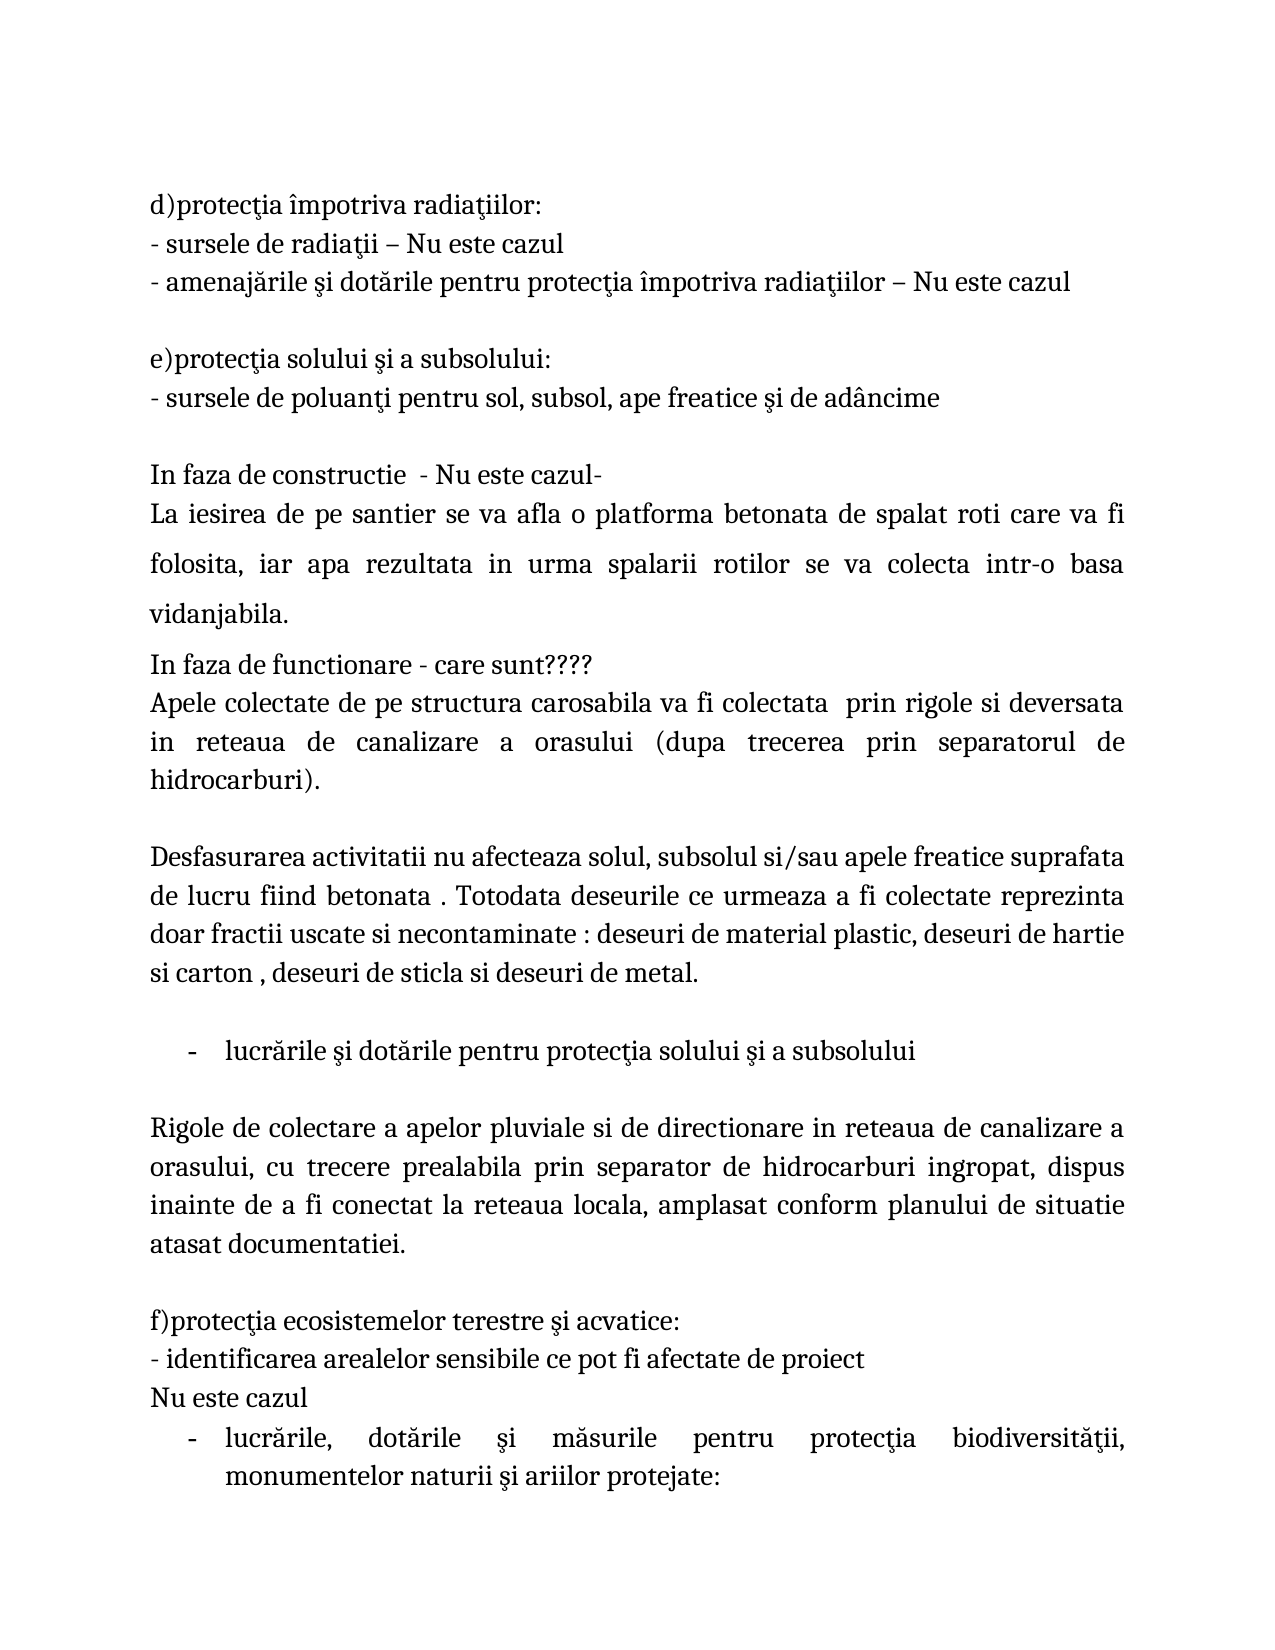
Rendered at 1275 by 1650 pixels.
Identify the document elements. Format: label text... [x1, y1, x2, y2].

text La iesirea de pe santier se va afla o platforma betonata de spalat roti care va fi folosita, iar apa rezultata in urma spalarii rotilor se va colecta intr-o basa vidanjabila. [150, 497, 1125, 631]
text Rigole de colectare a apelor pluviale si de directionare in reteaua de canalizare a orasului, cu trecere prealabila prin separator de hidrocarburi ingropat, dispus inainte de a fi conectat la reteaua locala, amplasat conform planului de situatie atasat documentatiei. [150, 1111, 1125, 1261]
text e)protecţia solului şi a subsolului: [150, 343, 1125, 376]
text f)protecţia ecosistemelor terestre şi acvatice: [150, 1304, 1125, 1338]
text - sursele de radiaţii – Nu este cazul [150, 227, 1125, 261]
text - identificarea arealelor sensibile ce pot fi afectate de proiect [150, 1343, 1125, 1376]
text Desfasurarea activitatii nu afecteaza solul, subsolul si/sau apele freatice suprafata de lucru fiind betonata . Totodata deseurile ce urmeaza a fi colectate reprezinta doar fractii uscate si necontaminate : deseuri de material plastic, deseuri de hartie si carton , deseuri de sticla si deseuri de metal. [150, 841, 1125, 990]
text - amenajările şi dotările pentru protecţia împotriva radiaţiilor – Nu este cazul [150, 266, 1125, 299]
text d)protecţia împotriva radiaţiilor: [150, 188, 1125, 222]
text Apele colectate de pe structura carosabila va fi colectata prin rigole si deversata in reteaua de canalizare a orasului (dupa trecerea prin separatorul de hidrocarburi). [150, 686, 1125, 797]
list lucrările, dotările şi măsurile pentru protecţia biodiversităţii, monumentelor naturii şi ariilor protejate: [187, 1420, 1125, 1493]
text - sursele de poluanţi pentru sol, subsol, ape freatice şi de adâncime [150, 381, 1125, 415]
list lucrările şi dotările pentru protecţia solului şi a subsolului [187, 1033, 1125, 1068]
text In faza de constructie - Nu este cazul- [150, 458, 1125, 492]
text In faza de functionare - care sunt???? [150, 648, 1125, 681]
text Nu este cazul [150, 1381, 1125, 1415]
